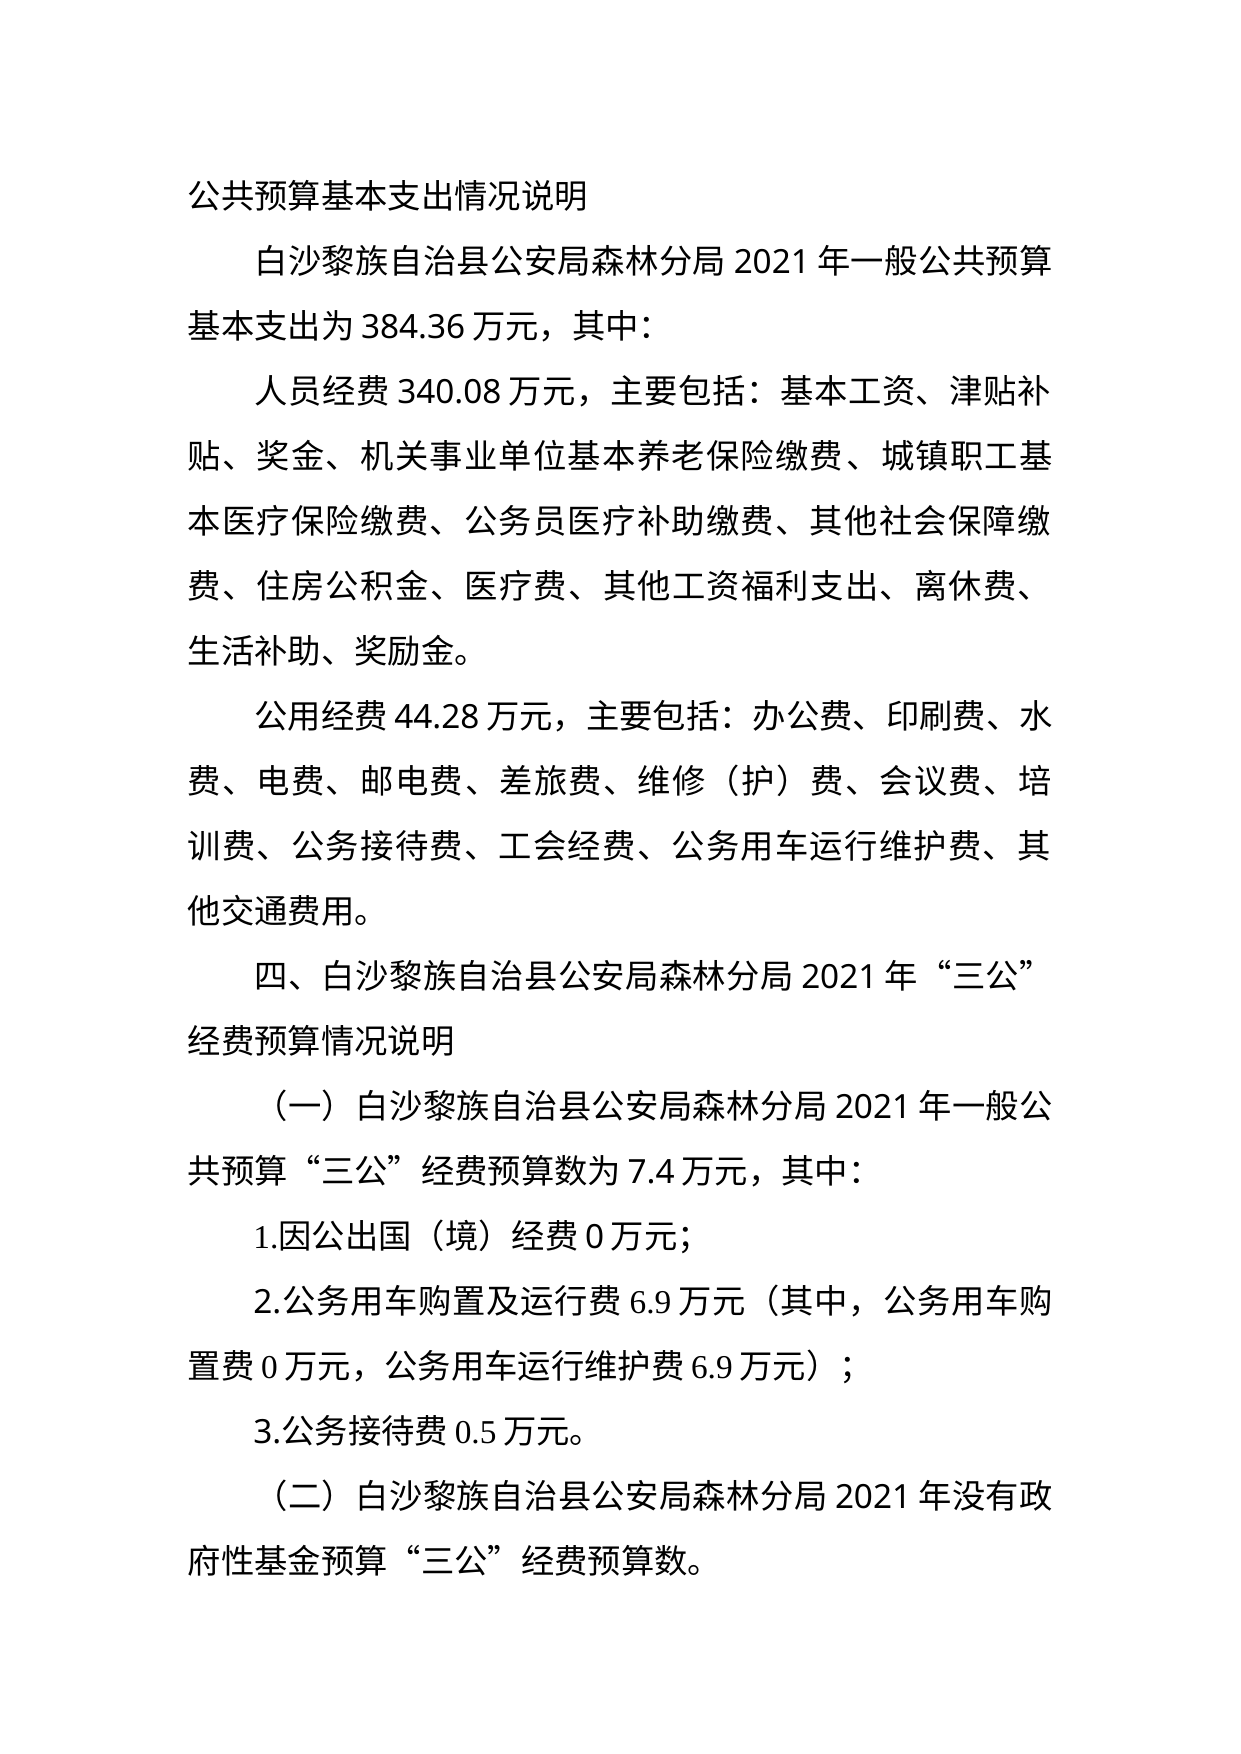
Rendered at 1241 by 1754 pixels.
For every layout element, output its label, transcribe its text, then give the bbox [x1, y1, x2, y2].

text 3.公务接待费0.5万元。 [187, 1397, 1053, 1462]
text 2.公务用车购置及运行费6.9万元（其中，公务用车购置费0万元，公务用车运行维护费6.9万元）； [187, 1267, 1053, 1397]
text （一）白沙黎族自治县公安局森林分局2021年一般公共预算“三公”经费预算数为7.4万元，其中： [187, 1072, 1053, 1202]
text （二）白沙黎族自治县公安局森林分局2021年没有政府性基金预算“三公”经费预算数。 [187, 1462, 1053, 1592]
text 四、白沙黎族自治县公安局森林分局2021年“三公”经费预算情况说明 [187, 942, 1053, 1072]
text 公用经费44.28万元，主要包括：办公费、印刷费、水费、电费、邮电费、差旅费、维修（护）费、会议费、培训费、公务接待费、工会经费、公务用车运行维护费、其他交通费用。 [187, 682, 1053, 942]
text 1.因公出国（境）经费0万元； [187, 1202, 1053, 1267]
text 人员经费340.08万元，主要包括：基本工资、津贴补贴、奖金、机关事业单位基本养老保险缴费、城镇职工基本医疗保险缴费、公务员医疗补助缴费、其他社会保障缴费、住房公积金、医疗费、其他工资福利支出、离休费、生活补助、奖励金。 [187, 357, 1053, 682]
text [187, 162, 1053, 227]
text 白沙黎族自治县公安局森林分局2021年一般公共预算基本支出为384.36万元，其中： [187, 227, 1053, 357]
